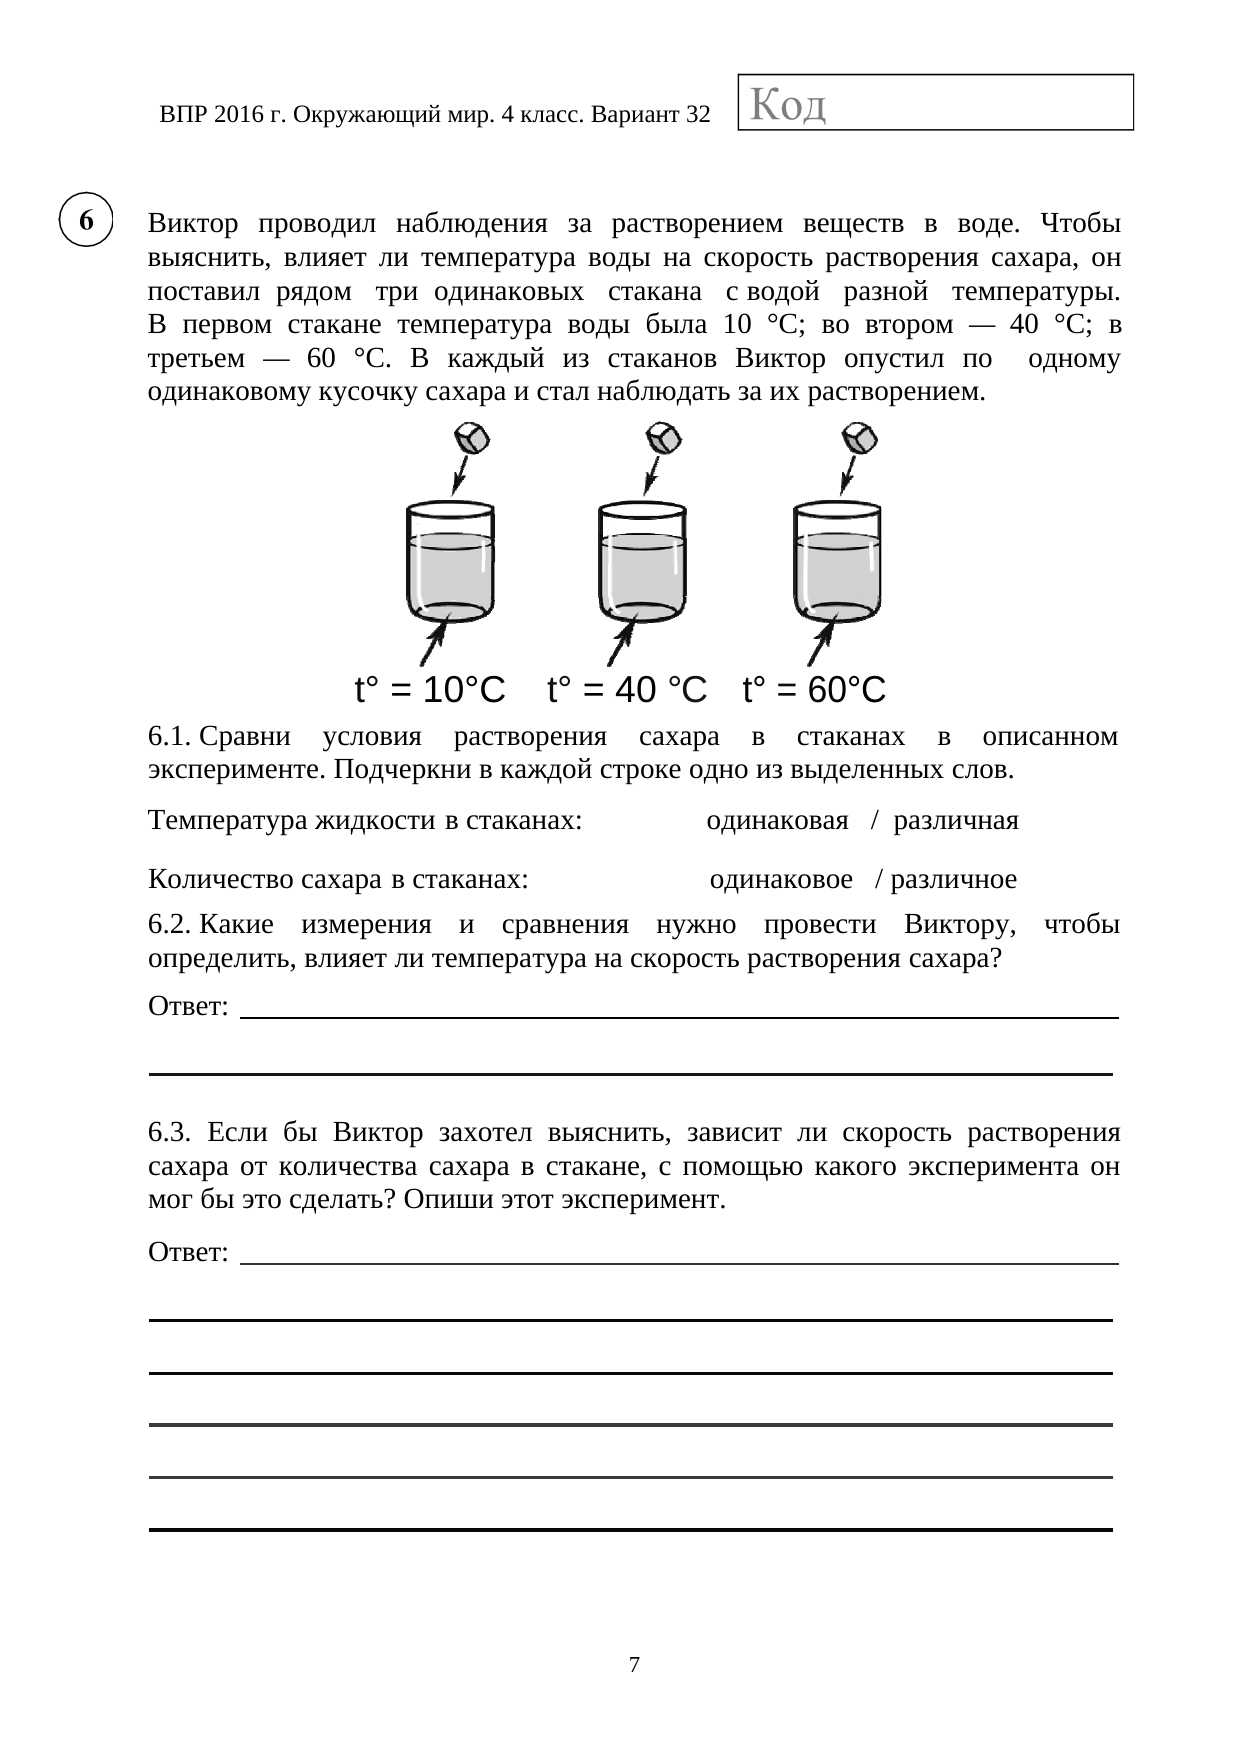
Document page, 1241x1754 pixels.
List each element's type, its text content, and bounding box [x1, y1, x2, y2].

list Сравни условия растворения caxapa в стаканах в описанном эксперименте. Подчеркни в каждой строке одно из выделенных слов. [148, 718, 1119, 785]
list Если бы Виктор захотел выяснить, зависит ли скорость растворения caxapa от количества caxapa в стакане, с помощью какого эксперимента он мог бы это сделать? Опиши этот эксперимент. [148, 1114, 1122, 1215]
picture [58, 191, 113, 247]
text Ответ: [148, 988, 1146, 1022]
text Количество caxapa в стаканах: одинаковое / различное [148, 861, 1146, 894]
picture [148, 1528, 1114, 1532]
picture [148, 1423, 1114, 1427]
picture [737, 73, 1135, 131]
list Какие измерения и сравнения нужно провести Виктору, чтобы определить, влияет ли температура на скорость растворения caxapa? [148, 906, 1121, 973]
text Виктор проводил наблюдения за растворением веществ в воде. Чтобы выяснить, влияет ли температура воды на скорость растворения caxapa, он поставил рядом три одинаковых стакана с водой разной температуры. В первом стакане температура воды была 10 °С; во втором — 40 °С; в третьем — 60 °С. В каждый из стаканов Виктор опустил по одному одинаковому кусочку caxapa и стал наблюдать за их растворением. [147, 206, 1122, 407]
text Температура жидкости в стаканах: одинаковая / различная [147, 802, 1146, 836]
picture [406, 422, 496, 667]
text Ответ: [148, 1234, 1146, 1268]
picture [793, 422, 882, 667]
picture [598, 421, 687, 667]
